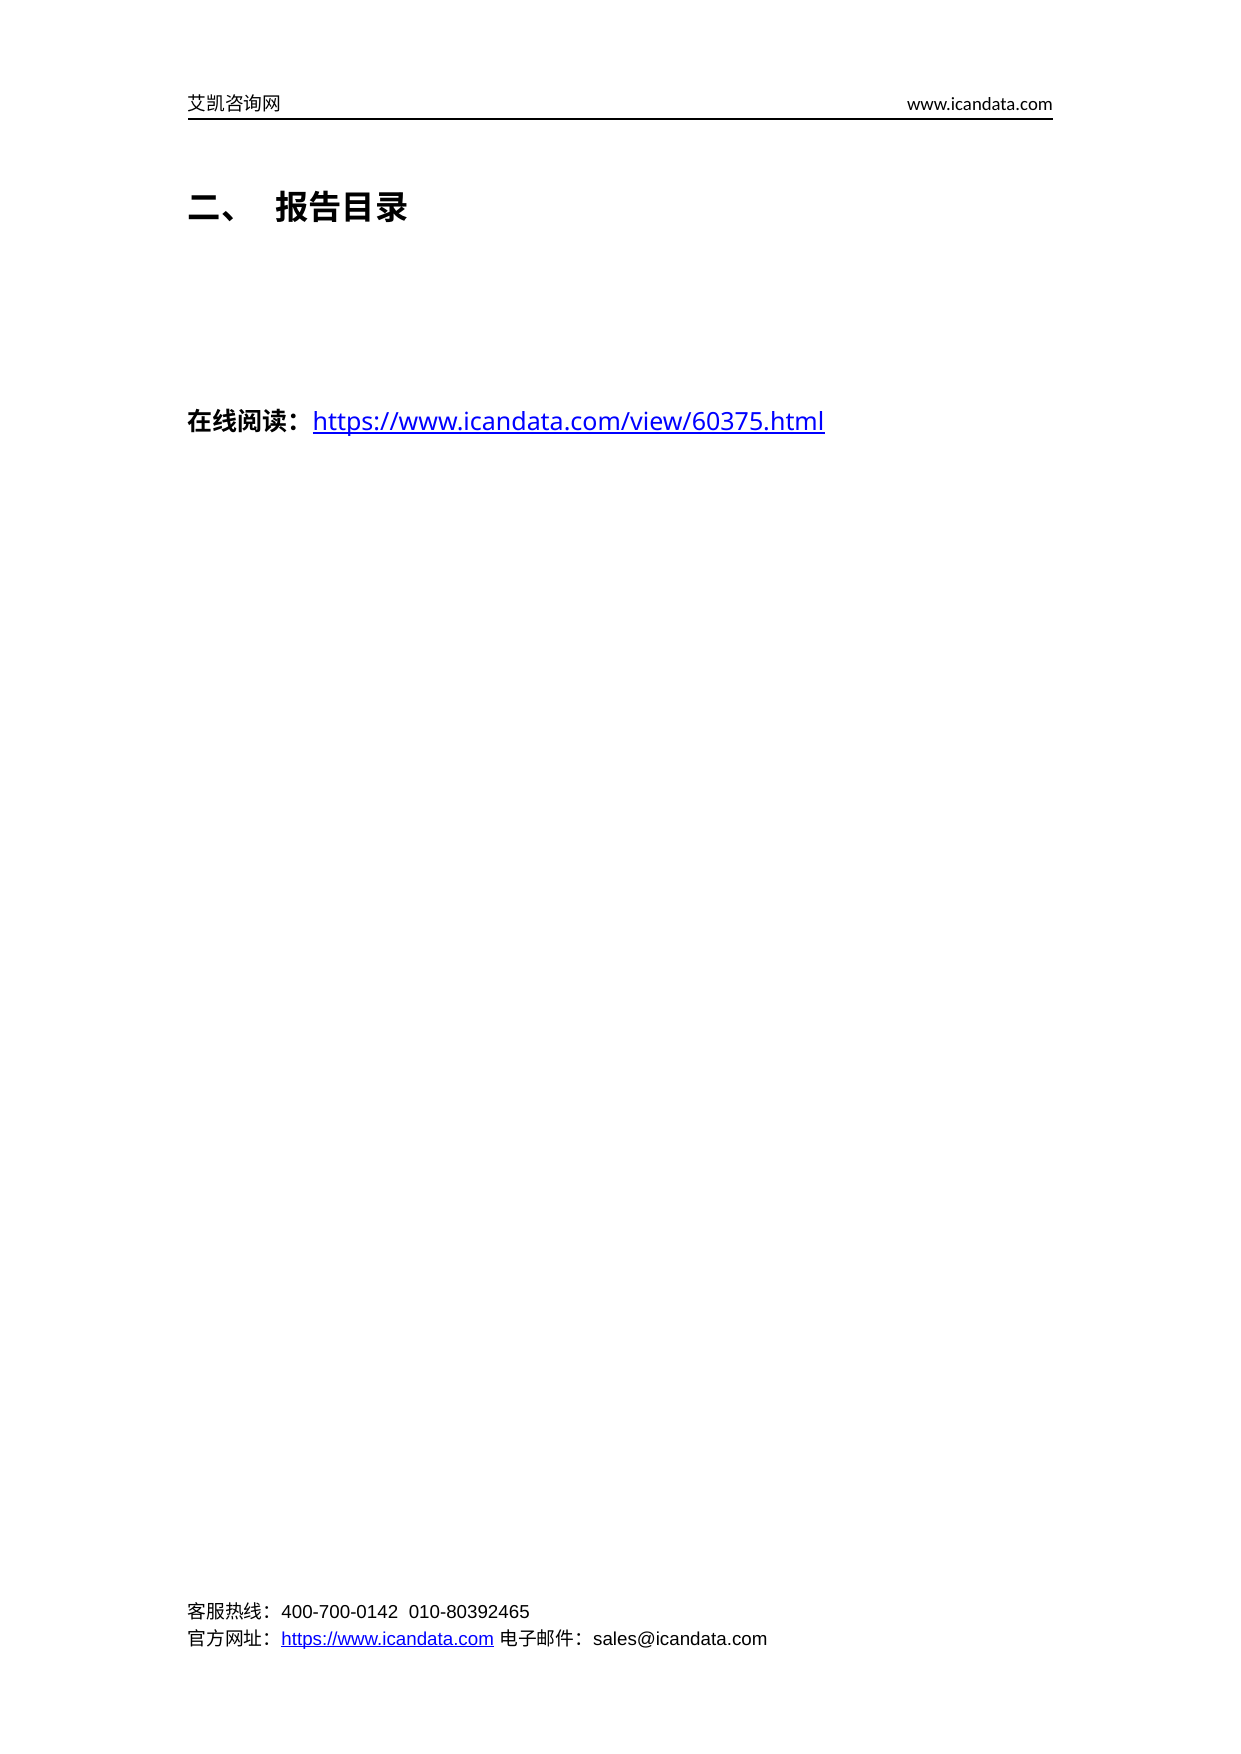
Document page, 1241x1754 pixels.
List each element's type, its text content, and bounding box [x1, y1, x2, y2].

text 在线阅读：https://www.icandata.com/view/60375.html [187, 387, 1053, 452]
subtitle 报告目录 [187, 172, 1053, 237]
